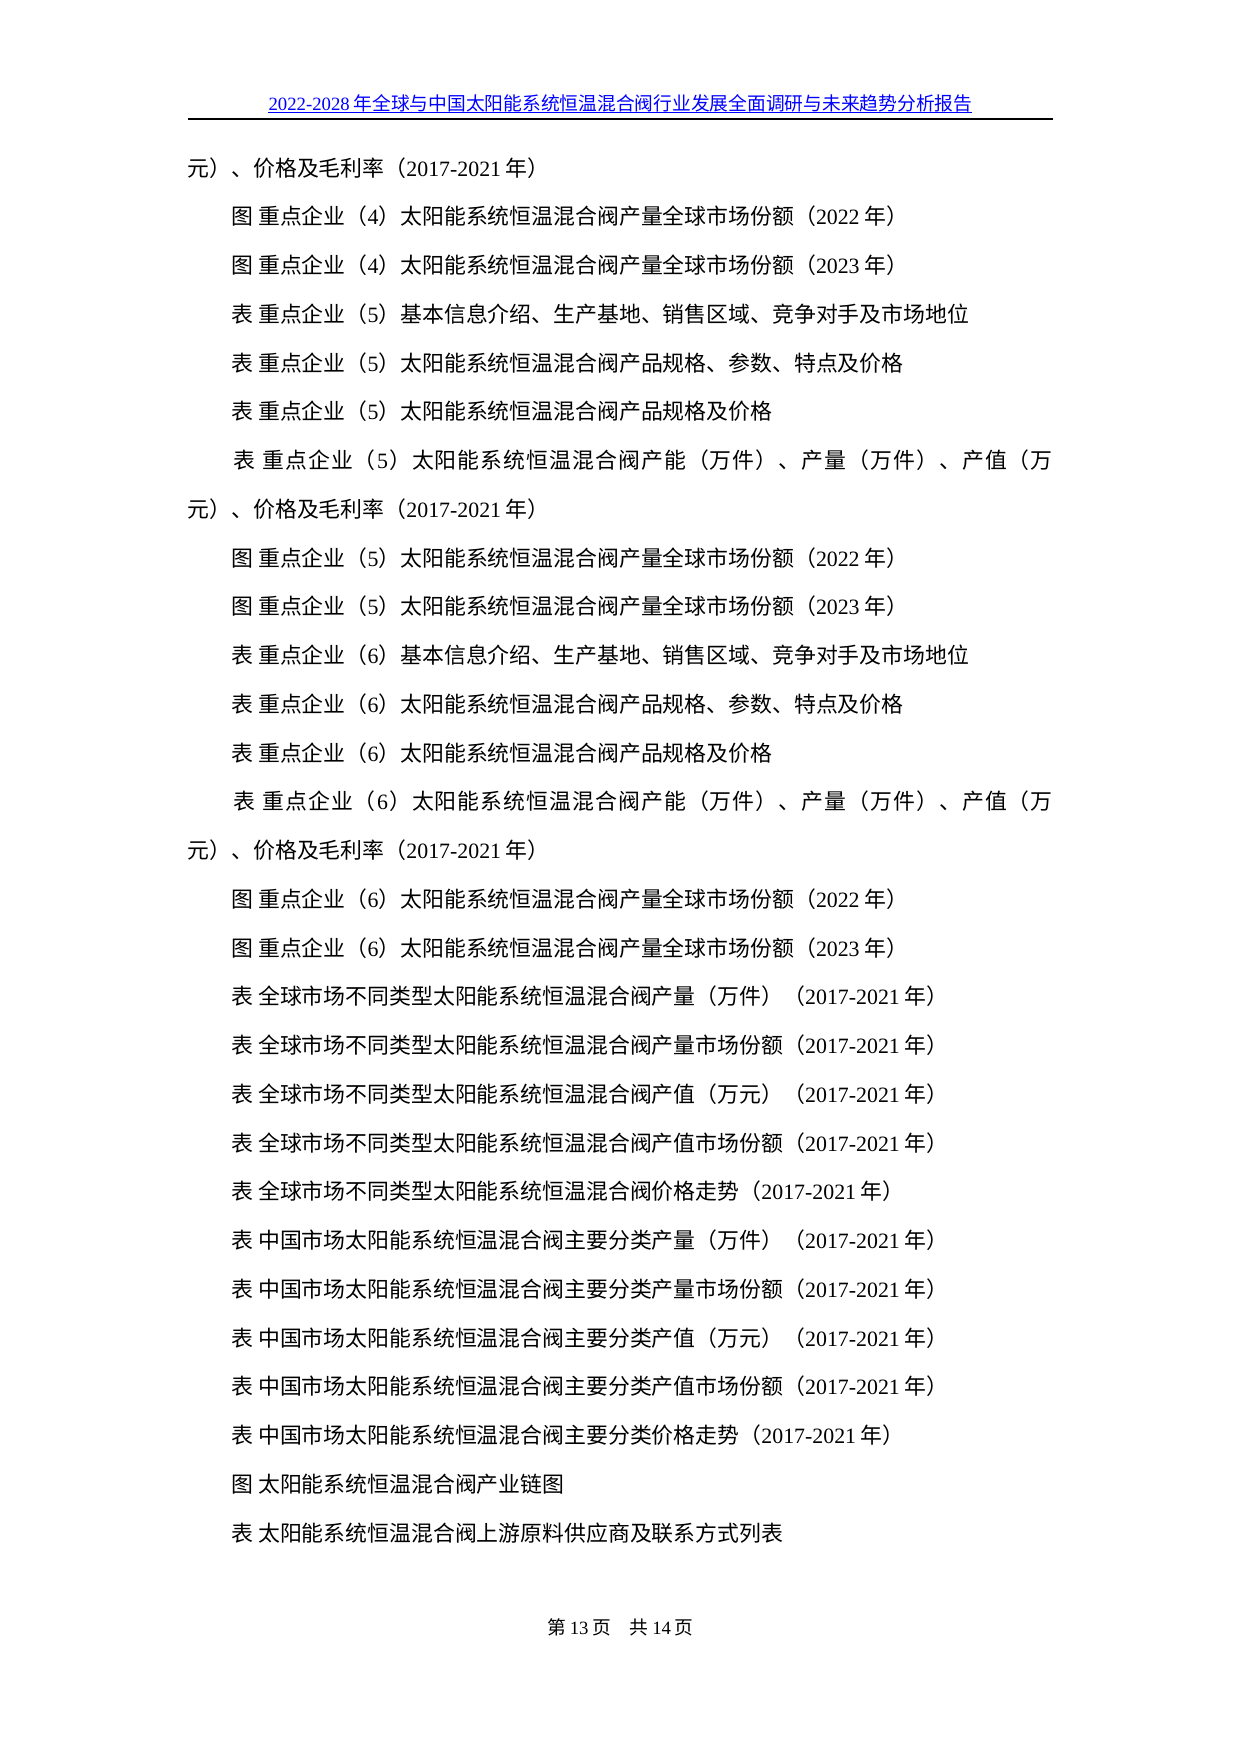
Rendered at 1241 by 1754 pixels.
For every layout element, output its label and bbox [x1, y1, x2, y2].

text [187, 150, 1053, 1548]
